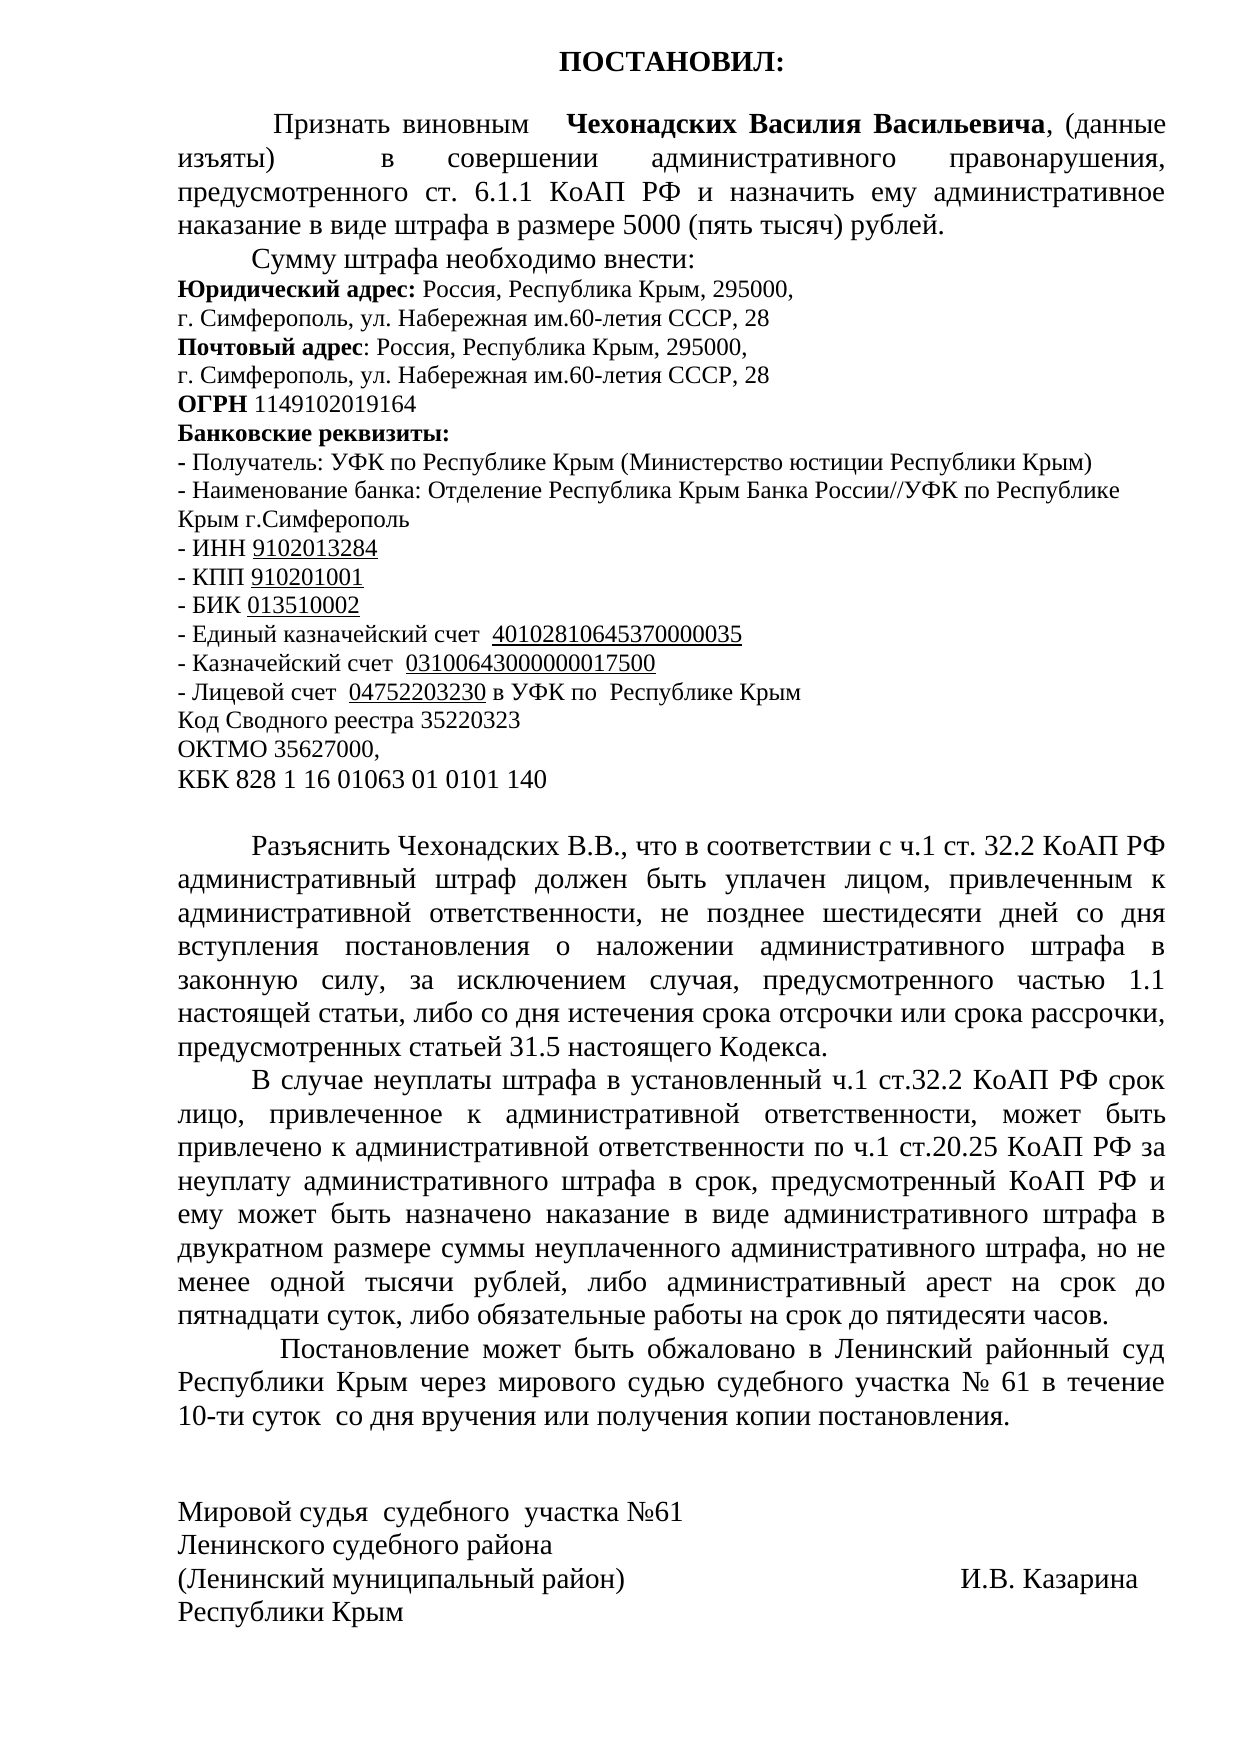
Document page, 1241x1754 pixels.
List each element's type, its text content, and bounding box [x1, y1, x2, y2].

text - Наименование банка: Отделение Республика Крым Банка России//УФК по Республике Крым г.Симферополь [177, 476, 1166, 533]
text ОКТМО 35627000, [177, 734, 1166, 763]
text КБК 828 1 16 01063 01 0101 140 [177, 763, 1166, 794]
text Ленинского судебного района [177, 1527, 1166, 1561]
text Постановление может быть обжаловано в Ленинский районный суд Республики Крым через мирового судью судебного участка № 61 в течение 10-ти суток со дня вручения или получения копии постановления. [177, 1331, 1166, 1431]
text - Казначейский счет 03100643000000017500 [177, 648, 1178, 677]
text ПОСТАНОВИЛ: [177, 44, 1166, 78]
text г. Симферополь, ул. Набережная им.60-летия СССР, 28 [177, 361, 1166, 389]
text Сумму штрафа необходимо внести: [177, 241, 1166, 274]
text - Получатель: УФК по Республике Крым (Министерство юстиции Республики Крым) [177, 447, 1166, 476]
text - БИК 013510002 [177, 591, 1178, 619]
text - Единый казначейский счет 40102810645370000035 [177, 619, 1166, 648]
text Республики Крым [177, 1594, 1166, 1628]
text - Лицевой счет 04752203230 в УФК по Республике Крым [177, 677, 1166, 706]
text Мировой судья судебного участка №61 [177, 1494, 1166, 1527]
text - ИНН 9102013284 [177, 533, 1166, 562]
text (Ленинский муниципальный район) И.В. Казарина [177, 1561, 1166, 1594]
text г. Симферополь, ул. Набережная им.60-летия СССР, 28 [177, 303, 1166, 332]
text Юридический адрес: Россия, Республика Крым, 295000, [177, 274, 1166, 303]
text Банковские реквизиты: [177, 418, 1178, 447]
text В случае неуплаты штрафа в установленный ч.1 ст.32.2 КоАП РФ срок лицо, привлеченное к административной ответственности, может быть привлечено к административной ответственности по ч.1 ст.20.25 КоАП РФ за неуплату административного штрафа в срок, предусмотренный КоАП РФ и ему может быть назначено наказание в виде административного штрафа в двукратном размере суммы неуплаченного административного штрафа, но не менее одной тысячи рублей, либо административный арест на срок до пятнадцати суток, либо обязательные работы на срок до пятидесяти часов. [177, 1062, 1166, 1331]
text Разъяснить Чехонадских В.В., что в соответствии с ч.1 ст. 32.2 КоАП РФ административный штраф должен быть уплачен лицом, привлеченным к административной ответственности, не позднее шестидесяти дней со дня вступления постановления о наложении административного штрафа в законную силу, за исключением случая, предусмотренного частью 1.1 настоящей статьи, либо со дня истечения срока отсрочки или срока рассрочки, предусмотренных статьей 31.5 настоящего Кодекса. [177, 828, 1166, 1062]
text Код Сводного реестра 35220323 [177, 706, 1166, 734]
text Почтовый адрес: Россия, Республика Крым, 295000, [177, 332, 1166, 361]
text ОГРН 1149102019164 [177, 389, 1166, 418]
text Признать виновным Чехонадских Василия Васильевича, (данные изъяты) в совершении административного правонарушения, предусмотренного ст. 6.1.1 КоАП РФ и назначить ему административное наказание в виде штрафа в размере 5000 (пять тысяч) рублей. [177, 107, 1166, 241]
text - КПП 910201001 [177, 562, 1166, 591]
